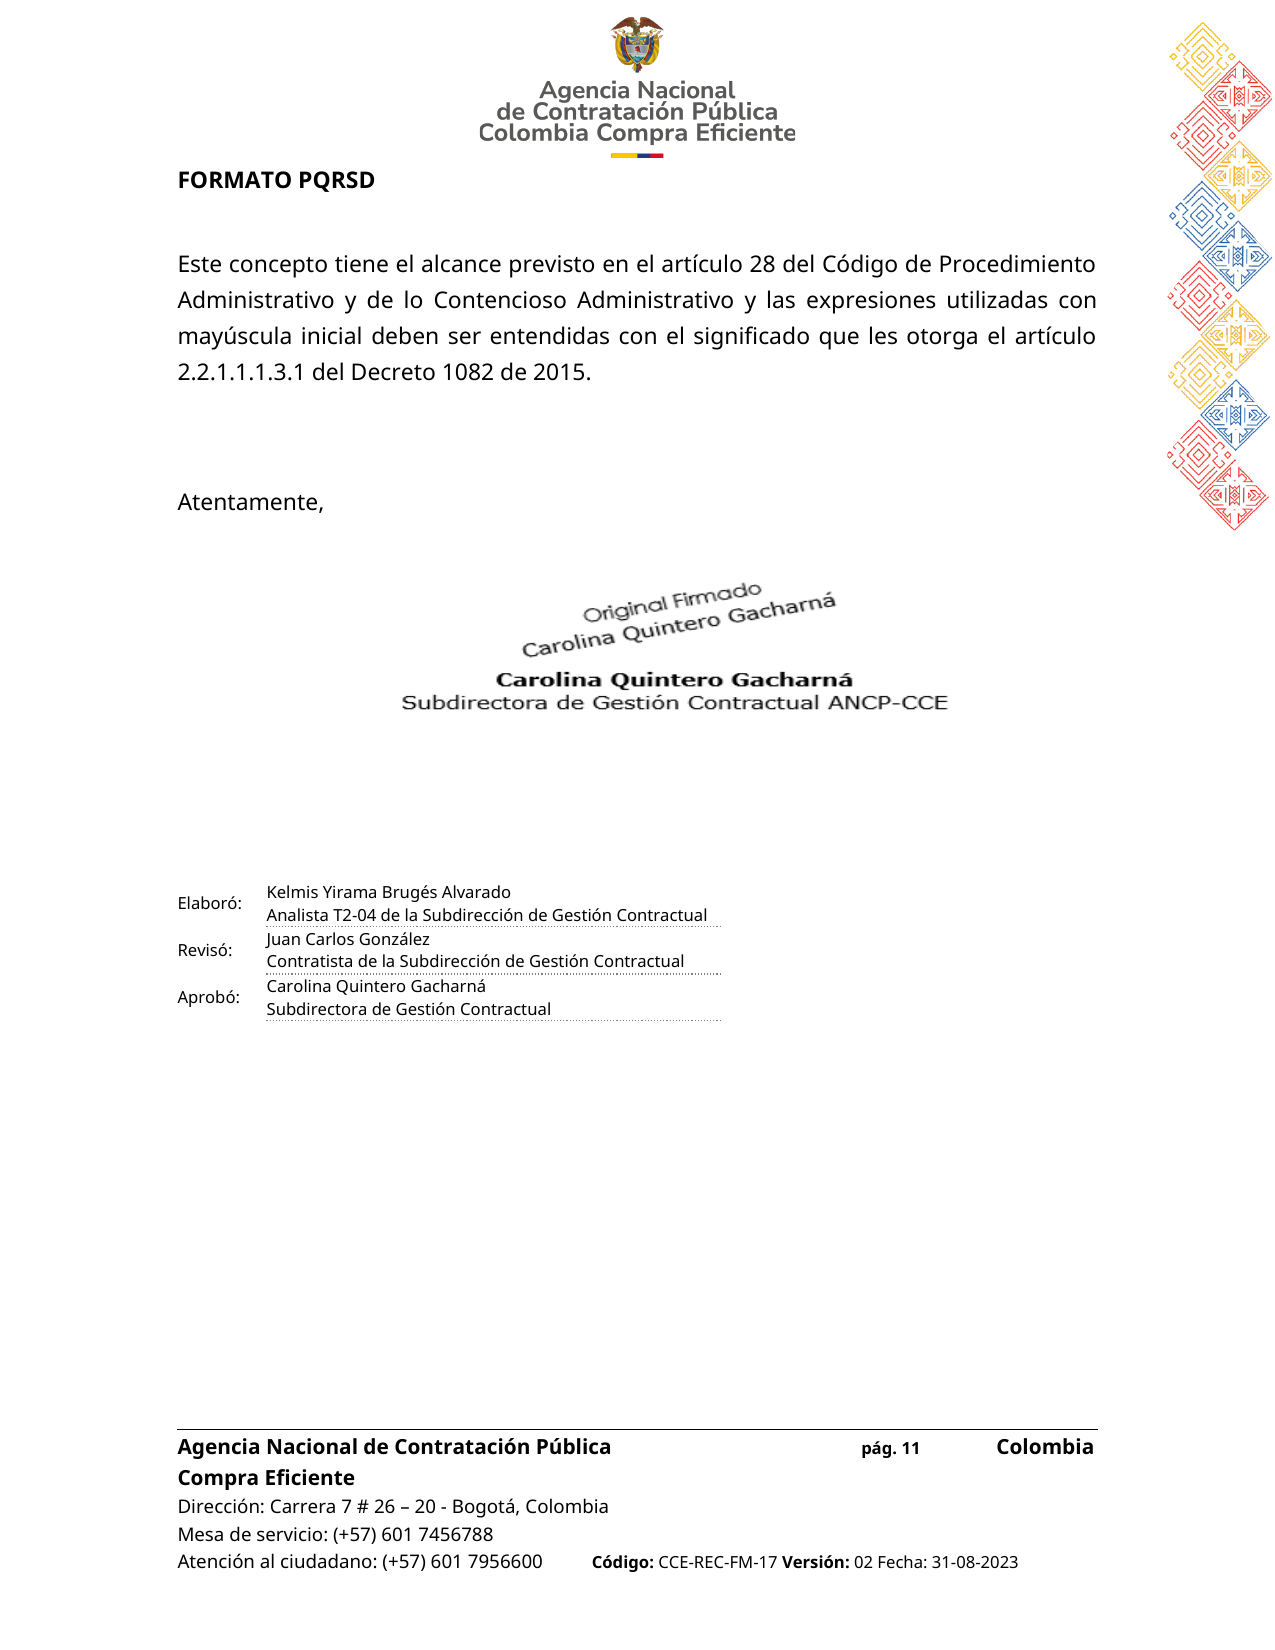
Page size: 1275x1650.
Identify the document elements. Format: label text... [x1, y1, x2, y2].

picture [367, 549, 984, 721]
table_header Elaboró: [177, 880, 266, 926]
text Este concepto tiene el alcance previsto en el artículo 28 del Código de Procedimiento Administrativo y de lo Contencioso Administrativo y las expresiones utilizadas con mayúscula inicial deben ser entendidas con el significado que les otorga el artículo 2.2.1.1.1.3.1 del Decreto 1082 de 2015. [177, 248, 1098, 387]
table_cell Carolina Quintero Gacharná Subdirectora de Gestión Contractual [266, 973, 721, 1020]
picture [479, 17, 796, 158]
table_cell Aprobó: [177, 973, 266, 1020]
picture [1165, 22, 1272, 528]
table_cell Juan Carlos González Contratista de la Subdirección de Gestión Contractual [266, 926, 721, 973]
table_cell Revisó: [177, 926, 266, 973]
text Atentamente, [177, 486, 1098, 517]
table_header Kelmis Yirama Brugés Alvarado Analista T2-04 de la Subdirección de Gestión Contractual [266, 880, 721, 926]
